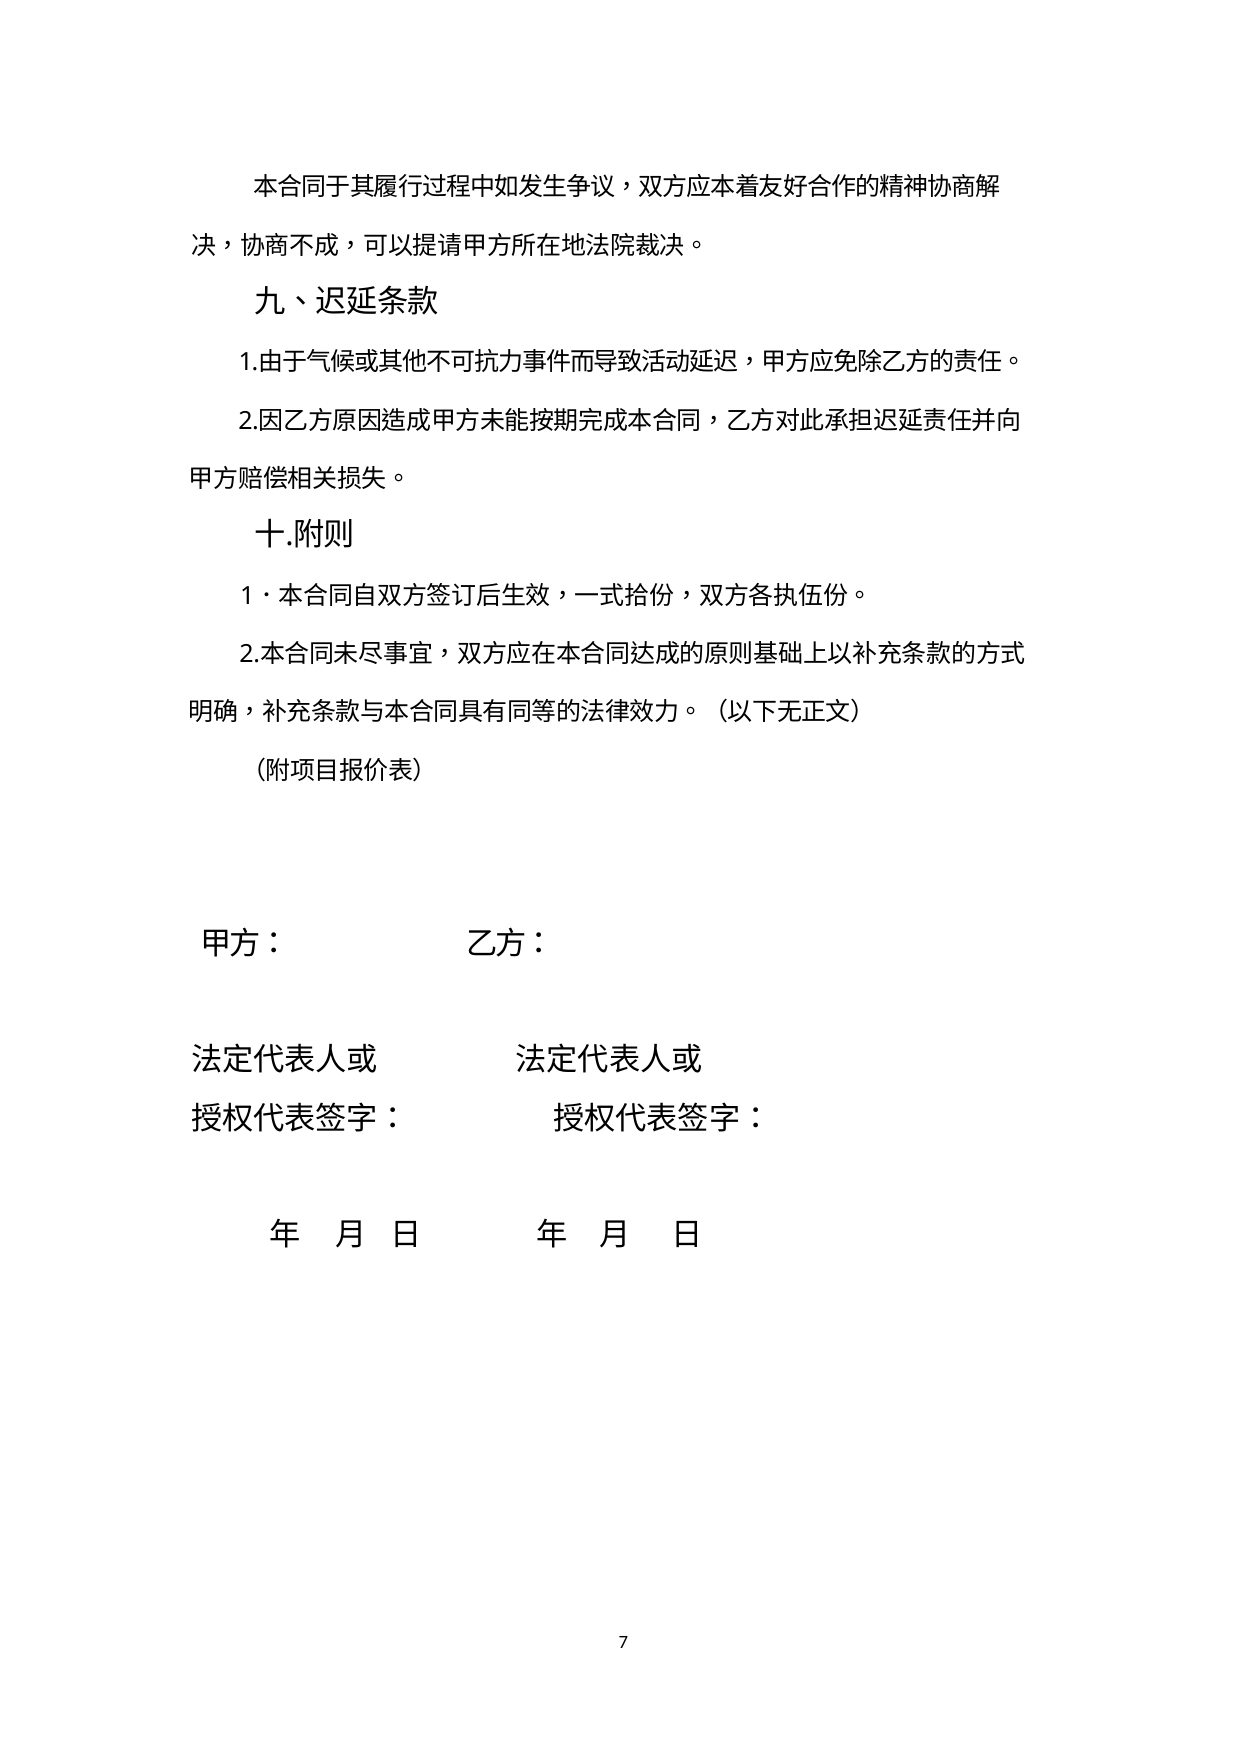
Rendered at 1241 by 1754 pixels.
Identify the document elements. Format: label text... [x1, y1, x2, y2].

text 授权代表签字： 授权代表签字： [191, 1082, 1054, 1141]
text 2.本合同未尽事宜，双方应在本合同达成的原则基础上以补充条款的方式明确，补充条款与本合同具有同等的法律效力。（以下无正文） [188, 616, 1045, 732]
text 1．本合同自双方签订后生效，一式拾份，双方各执伍份。 [240, 557, 1054, 616]
text 2.因乙方原因造成甲方未能按期完成本合同，乙方对此承担迟延责任并向甲方赔偿相关损失。 [188, 382, 1042, 499]
text 九、迟延条款 [254, 266, 1054, 324]
text 年 月 日 年 月 日 [269, 1199, 1054, 1257]
text 本合同于其履行过程中如发生争议，双方应本着友好合作的精神协商解决，协商不成，可以提请甲方所在地法院裁决。 [191, 149, 1040, 266]
text 十.附则 [254, 499, 1054, 557]
text 法定代表人或 法定代表人或 [191, 1024, 1054, 1082]
text （附项目报价表） [241, 732, 1054, 791]
text 甲方： 乙方： [200, 907, 1054, 966]
text 1.由于气候或其他不可抗力事件而导致活动延迟，甲方应免除乙方的责任。 [238, 324, 1054, 382]
